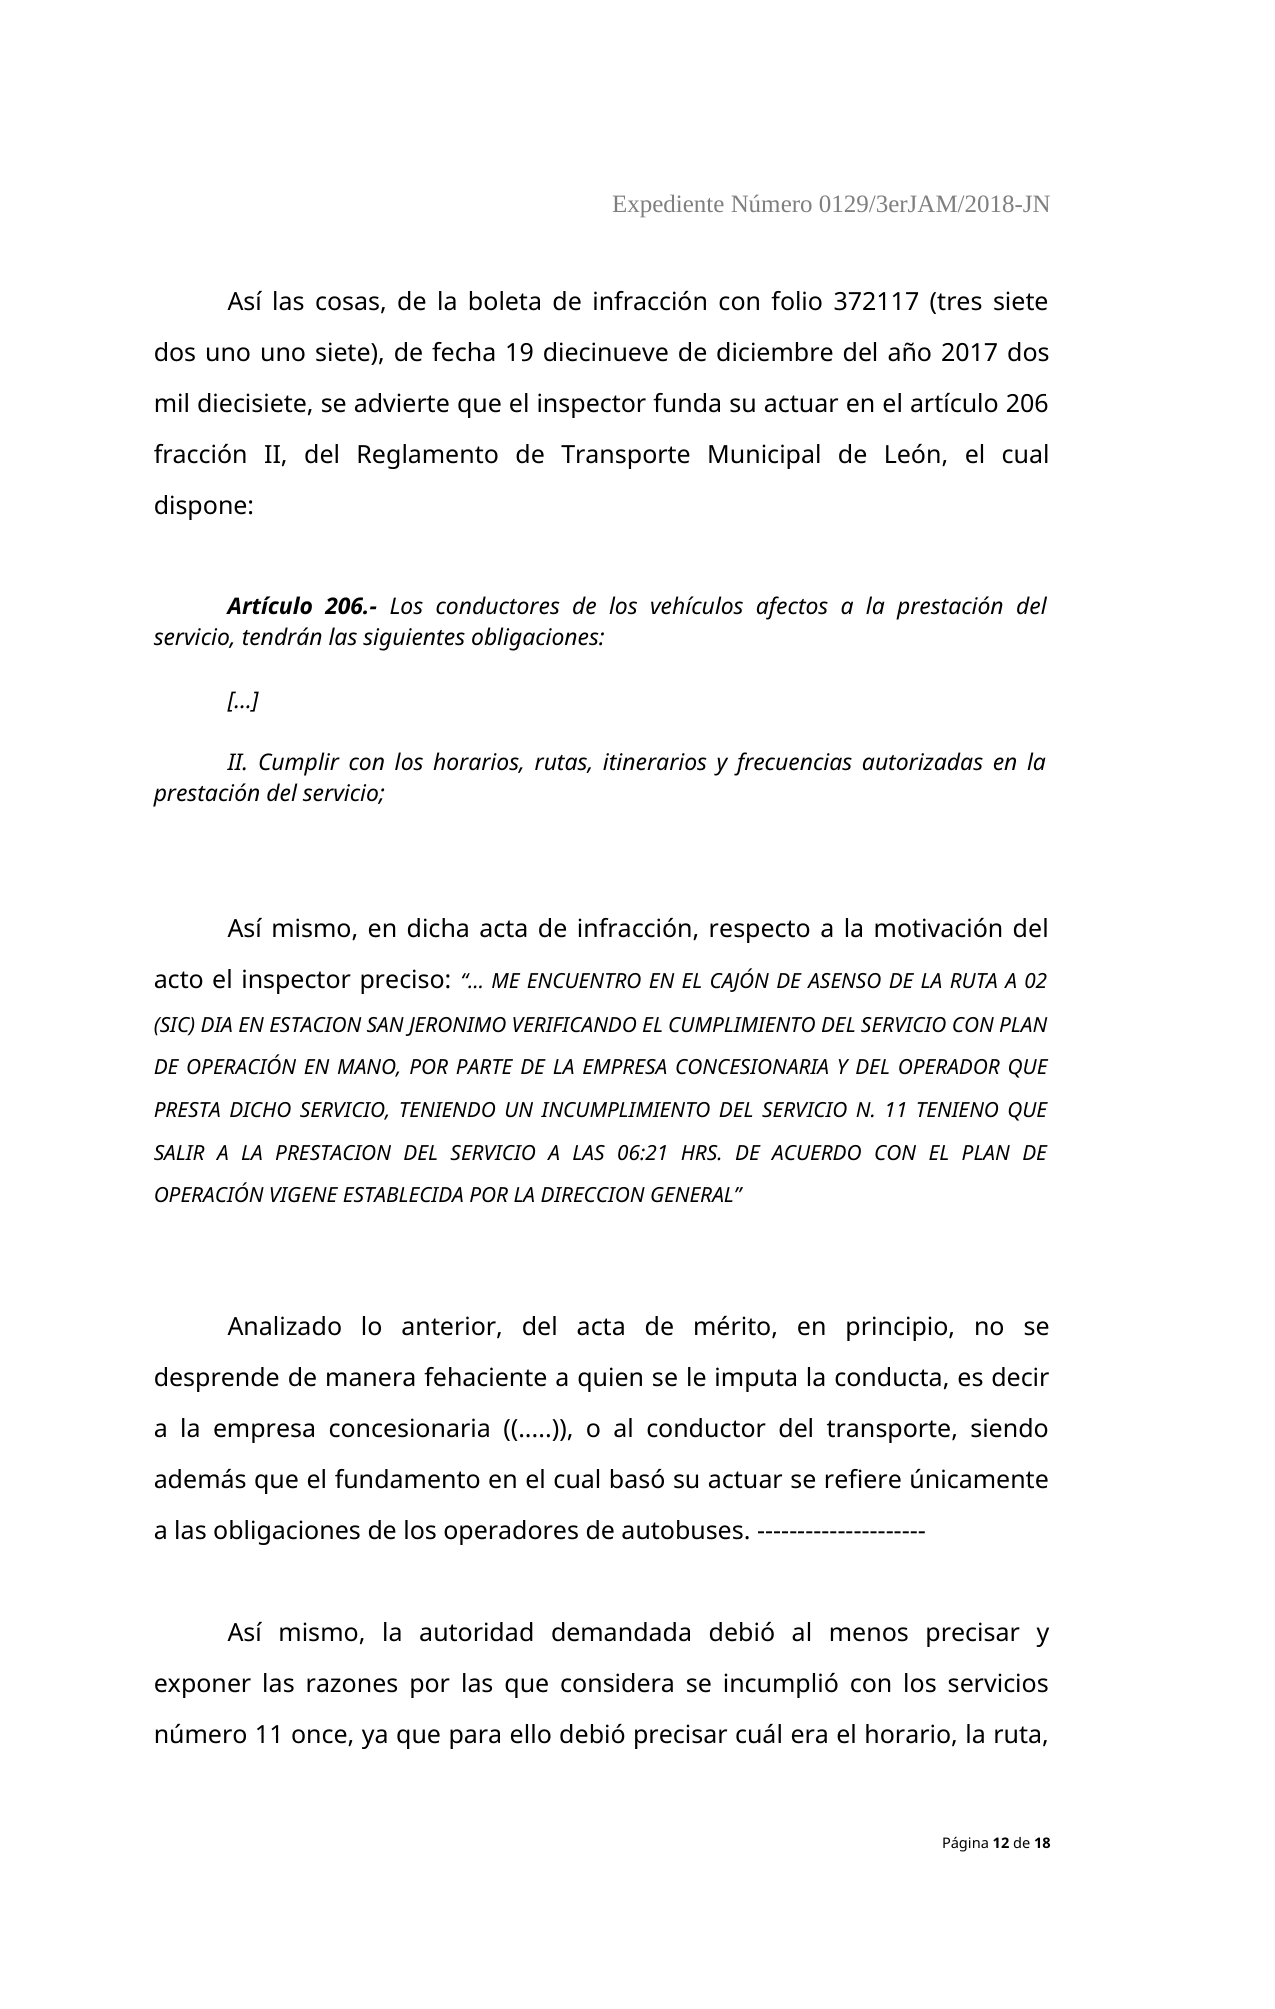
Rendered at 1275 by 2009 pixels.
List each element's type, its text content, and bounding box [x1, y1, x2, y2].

text Así las cosas, de la boleta de infracción con folio 372117 (tres siete dos uno uno siete), de fecha 19 diecinueve de diciembre del año 2017 dos mil diecisiete, se advierte que el inspector funda su actuar en el artículo 206 fracción II, del Reglamento de Transporte Municipal de León, el cual dispone: [153, 283, 1051, 522]
text […] [153, 683, 1051, 715]
text Analizado lo anterior, del acta de mérito, en principio, no se desprende de manera fehaciente a quien se le imputa la conducta, es decir a la empresa concesionaria ((.....)), o al conductor del transporte, siendo además que el fundamento en el cual basó su actuar se refiere únicamente a las obligaciones de los operadores de autobuses. --------------------- [153, 1308, 1051, 1546]
text Así mismo, en dicha acta de infracción, respecto a la motivación del acto el inspector preciso: “… ME ENCUENTRO EN EL CAJÓN DE ASENSO DE LA RUTA A 02 (SIC) DIA EN ESTACION SAN JERONIMO VERIFICANDO EL CUMPLIMIENTO DEL SERVICIO CON PLAN DE OPERACIÓN EN MANO, POR PARTE DE LA EMPRESA CONCESIONARIA Y DEL OPERADOR QUE PRESTA DICHO SERVICIO, TENIENDO UN INCUMPLIMIENTO DEL SERVICIO N. 11 TENIENO QUE SALIR A LA PRESTACION DEL SERVICIO A LAS 06:21 HRS. DE ACUERDO CON EL PLAN DE OPERACIÓN VIGENE ESTABLECIDA POR LA DIRECCION GENERAL” [153, 911, 1051, 1209]
text II. Cumplir con los horarios, rutas, itinerarios y frecuencias autorizadas en la prestación del servicio; [153, 746, 1051, 808]
text Artículo 206.- Los conductores de los vehículos afectos a la prestación del servicio, tendrán las siguientes obligaciones: [153, 590, 1051, 652]
